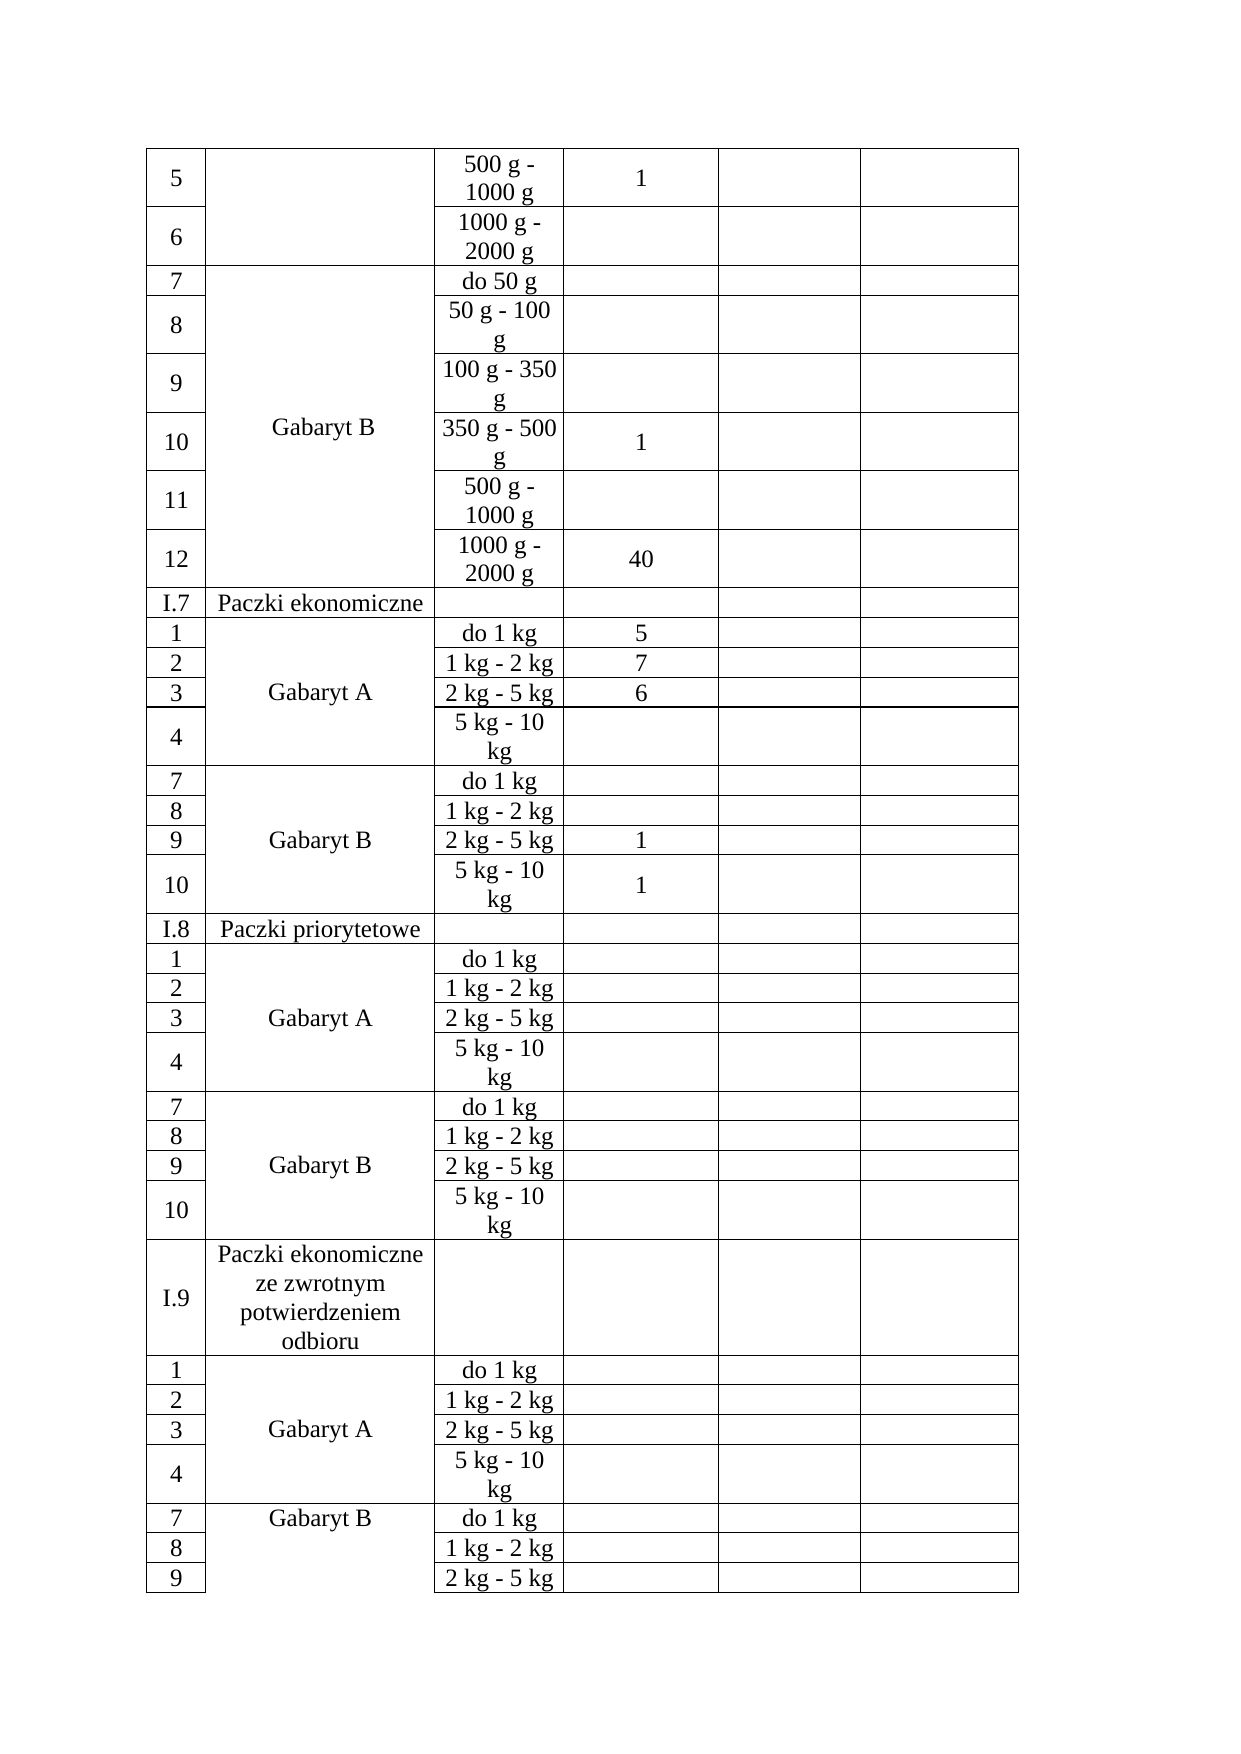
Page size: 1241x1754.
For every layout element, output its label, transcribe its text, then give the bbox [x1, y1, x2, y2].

table_cell 9 [147, 826, 205, 854]
table_cell 1 kg - 2 kg [435, 1385, 563, 1414]
table_cell 10 [147, 855, 205, 913]
table_cell [719, 530, 860, 587]
table_cell [564, 207, 718, 265]
table_cell 8 [147, 1121, 205, 1150]
table_cell 1 kg - 2 kg [435, 1121, 563, 1150]
table_cell do 1 kg [435, 1092, 563, 1120]
table_cell 5 kg - 10 kg [435, 1033, 563, 1091]
table_cell 2 kg - 5 kg [435, 1563, 563, 1592]
table_cell [719, 1121, 860, 1150]
table_cell [719, 1563, 860, 1592]
table_cell 1000 g - 2000 g [435, 530, 563, 587]
table_cell [564, 1181, 718, 1238]
table_cell 7 [564, 648, 718, 677]
table_cell 1 [147, 618, 205, 647]
table_cell 50 g - 100 g [435, 296, 563, 353]
table_cell 9 [147, 1151, 205, 1180]
table_cell [564, 1385, 718, 1414]
table_cell 2 kg - 5 kg [435, 1415, 563, 1444]
table_cell do 1 kg [435, 766, 563, 795]
table_cell [861, 530, 1018, 587]
table_cell [861, 207, 1018, 265]
table_cell [719, 1181, 860, 1238]
table_cell do 1 kg [435, 1356, 563, 1384]
table_cell [861, 1121, 1018, 1150]
table_cell 7 [147, 766, 205, 795]
table_cell [861, 678, 1018, 706]
table_cell Gabaryt A [206, 1356, 434, 1502]
table_cell [861, 1181, 1018, 1238]
table_cell [719, 471, 860, 529]
table_cell Gabaryt B [206, 1504, 434, 1592]
table_cell [861, 413, 1018, 470]
table_cell 2 kg - 5 kg [435, 1003, 563, 1032]
table_cell [564, 1356, 718, 1384]
table_cell [719, 796, 860, 824]
table_cell [719, 266, 860, 294]
table_cell Paczki ekonomiczne [206, 588, 434, 617]
table_cell [435, 914, 563, 943]
table_cell [861, 944, 1018, 972]
table_cell [719, 1151, 860, 1180]
table_cell 9 [147, 354, 205, 412]
table_cell 350 g - 500 g [435, 413, 563, 470]
table_cell 1 [564, 413, 718, 470]
table_cell [564, 914, 718, 943]
table_cell [719, 1356, 860, 1384]
table_cell [861, 1533, 1018, 1562]
table_cell 1 kg - 2 kg [435, 1533, 563, 1562]
table_cell Gabaryt B [206, 1092, 434, 1238]
table_cell [564, 708, 718, 765]
table_cell [435, 588, 563, 617]
table_cell [861, 354, 1018, 412]
table_cell 7 [147, 1092, 205, 1120]
table_cell [861, 1240, 1018, 1354]
table_cell [719, 678, 860, 706]
table_cell [564, 471, 718, 529]
table_cell [861, 766, 1018, 795]
table_cell 4 [147, 708, 205, 765]
table_cell [719, 1092, 860, 1120]
table_cell [861, 974, 1018, 1002]
table_cell [719, 618, 860, 647]
table_cell 2 kg - 5 kg [435, 826, 563, 854]
table_cell 8 [147, 1533, 205, 1562]
table_cell [564, 1003, 718, 1032]
table_cell [861, 588, 1018, 617]
table_cell 6 [147, 207, 205, 265]
table_cell [564, 1533, 718, 1562]
table_cell 10 [147, 413, 205, 470]
table_cell 1 [147, 944, 205, 972]
table_cell 6 [564, 678, 718, 706]
table_cell [564, 1563, 718, 1592]
table_cell 7 [147, 1504, 205, 1532]
table_cell [861, 1504, 1018, 1532]
table_cell [564, 296, 718, 353]
table_cell [564, 1445, 718, 1502]
table_cell [861, 1445, 1018, 1502]
table_cell 3 [147, 678, 205, 706]
table_cell [861, 1033, 1018, 1091]
table_cell 9 [147, 1563, 205, 1592]
table_cell Paczki priorytetowe [206, 914, 434, 943]
table_cell 1000 g - 2000 g [435, 207, 563, 265]
table_cell [861, 648, 1018, 677]
table_cell [719, 1033, 860, 1091]
table_cell do 1 kg [435, 1504, 563, 1532]
table_cell 2 [147, 1385, 205, 1414]
table_cell I.7 [147, 588, 205, 617]
table_cell 11 [147, 471, 205, 529]
table_cell [719, 944, 860, 972]
table_cell [564, 974, 718, 1002]
table_cell 10 [147, 1181, 205, 1238]
table_cell [719, 766, 860, 795]
table_cell [719, 708, 860, 765]
table_cell Gabaryt A [206, 618, 434, 765]
table_cell [564, 766, 718, 795]
table_cell [564, 266, 718, 294]
table_cell [719, 648, 860, 677]
table_cell 1 [564, 149, 718, 206]
table_cell 1 [147, 1356, 205, 1384]
table_cell 100 g - 350 g [435, 354, 563, 412]
table_cell 2 kg - 5 kg [435, 678, 563, 706]
table_cell 1 kg - 2 kg [435, 796, 563, 824]
table_cell [719, 296, 860, 353]
table_cell 500 g - 1000 g [435, 149, 563, 206]
table_cell [564, 354, 718, 412]
table_cell do 1 kg [435, 618, 563, 647]
table_cell [719, 588, 860, 617]
table_cell [564, 588, 718, 617]
table_cell 2 kg - 5 kg [435, 1151, 563, 1180]
table_cell [861, 1003, 1018, 1032]
table_cell [564, 1033, 718, 1091]
table_cell [564, 1092, 718, 1120]
table_cell 4 [147, 1445, 205, 1502]
table_cell [719, 1533, 860, 1562]
table_cell 5 kg - 10 kg [435, 1181, 563, 1238]
table_cell [719, 207, 860, 265]
table_cell [435, 1240, 563, 1354]
table_cell [719, 413, 860, 470]
table_cell 8 [147, 296, 205, 353]
table_cell [564, 944, 718, 972]
table_cell 5 kg - 10 kg [435, 855, 563, 913]
table_cell [861, 855, 1018, 913]
table_cell Gabaryt A [206, 944, 434, 1091]
table_cell 3 [147, 1415, 205, 1444]
table_cell [719, 1240, 860, 1354]
table_cell 7 [147, 266, 205, 294]
table_cell [719, 354, 860, 412]
table_cell [564, 1121, 718, 1150]
table_cell [861, 826, 1018, 854]
table_cell [861, 1151, 1018, 1180]
table_cell do 1 kg [435, 944, 563, 972]
table_cell 12 [147, 530, 205, 587]
table_cell 4 [147, 1033, 205, 1091]
table_cell [719, 1003, 860, 1032]
table_cell [861, 296, 1018, 353]
table_cell I.8 [147, 914, 205, 943]
table_cell [861, 1415, 1018, 1444]
table_cell 2 [147, 974, 205, 1002]
table_cell [719, 1385, 860, 1414]
table_cell 5 kg - 10 kg [435, 708, 563, 765]
table_cell 5 kg - 10 kg [435, 1445, 563, 1502]
table_cell [719, 855, 860, 913]
table_cell [861, 708, 1018, 765]
table_cell [719, 974, 860, 1002]
table_cell do 50 g [435, 266, 563, 294]
table_cell Gabaryt B [206, 266, 434, 587]
table_cell [564, 1415, 718, 1444]
table_cell [861, 149, 1018, 206]
table_cell 40 [564, 530, 718, 587]
table_cell [861, 1563, 1018, 1592]
table_cell [861, 914, 1018, 943]
table_cell [564, 1151, 718, 1180]
table_cell [861, 266, 1018, 294]
table_cell Paczki ekonomiczne ze zwrotnym potwierdzeniem odbioru [206, 1240, 434, 1354]
table_cell [719, 149, 860, 206]
table_cell [719, 1504, 860, 1532]
table_cell 1 kg - 2 kg [435, 974, 563, 1002]
table_cell Gabaryt B [206, 766, 434, 913]
table_cell 3 [147, 1003, 205, 1032]
table_cell 1 [564, 826, 718, 854]
table_cell 5 [147, 149, 205, 206]
table_cell 5 [564, 618, 718, 647]
table_cell [719, 1445, 860, 1502]
table_cell [861, 1092, 1018, 1120]
table_cell [564, 796, 718, 824]
table_cell 1 kg - 2 kg [435, 648, 563, 677]
table_cell [861, 471, 1018, 529]
table_cell [719, 826, 860, 854]
table_cell [564, 1504, 718, 1532]
table_cell [861, 1385, 1018, 1414]
table_cell 2 [147, 648, 205, 677]
table_cell 1 [564, 855, 718, 913]
table_cell [719, 914, 860, 943]
table_cell [861, 1356, 1018, 1384]
table_cell 8 [147, 796, 205, 824]
table_cell [861, 618, 1018, 647]
table_cell [719, 1415, 860, 1444]
table_cell [564, 1240, 718, 1354]
table_cell 500 g - 1000 g [435, 471, 563, 529]
table_cell [861, 796, 1018, 824]
table_cell I.9 [147, 1240, 205, 1354]
